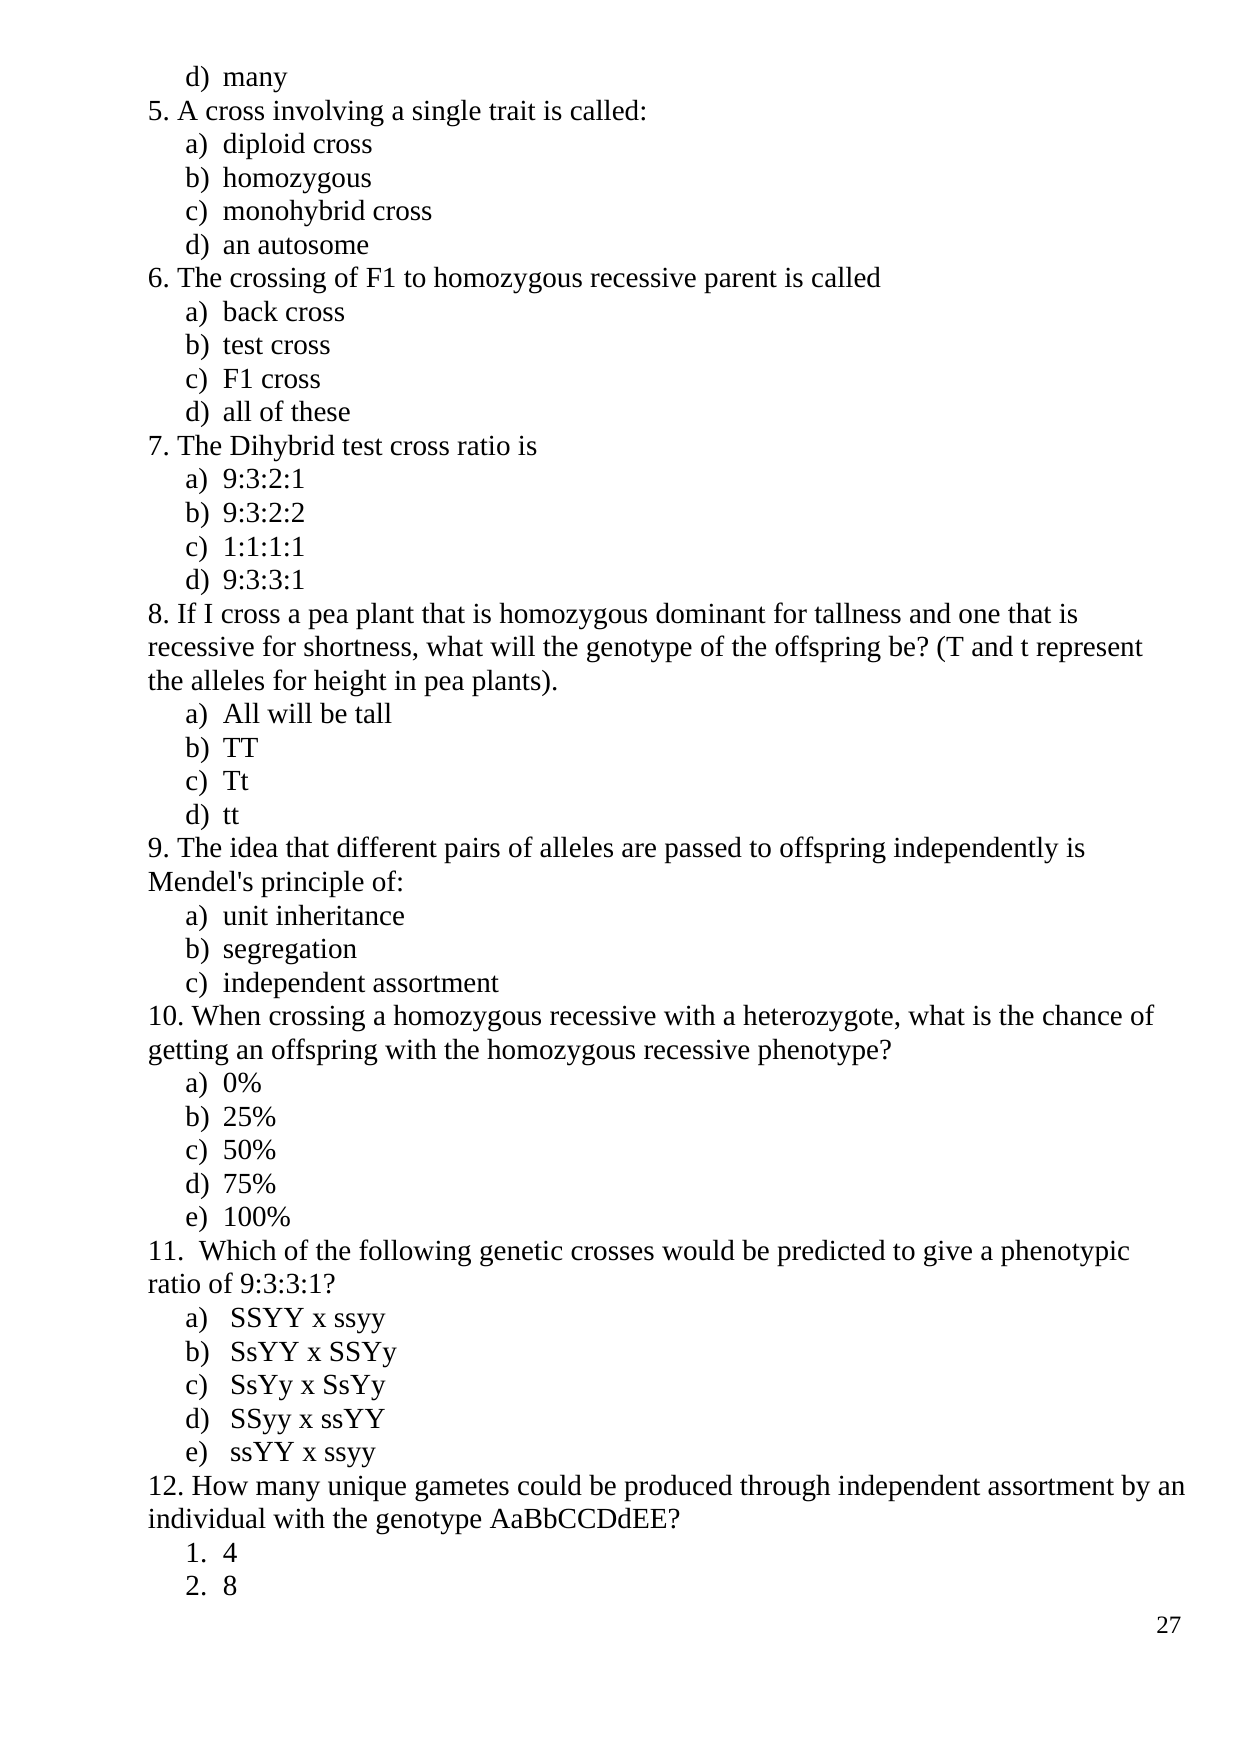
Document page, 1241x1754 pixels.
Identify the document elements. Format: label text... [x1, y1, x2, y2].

text 11. Which of the following genetic crosses would be predicted to give a phenotypic ratio of 9:3:3:1? [148, 1233, 1181, 1300]
list F1 cross [185, 361, 1181, 394]
text 8. If I cross a pea plant that is homozygous dominant for tallness and one that is recessive for shortness, what will the genotype of the offspring be? (T and t represent the alleles for height in pea plants). [148, 596, 1181, 696]
list 4 [185, 1535, 1181, 1568]
list monohybrid cross [185, 193, 1181, 227]
list segregation [185, 931, 1181, 965]
list Tt [185, 763, 1181, 797]
list 9:3:3:1 [185, 562, 1181, 596]
list 75% [185, 1166, 1181, 1199]
text 6. The crossing of F1 to homozygous recessive parent is cаlled [148, 260, 1181, 294]
list 0% [185, 1065, 1181, 1099]
list homozygous [185, 160, 1181, 193]
list 8 [185, 1568, 1181, 1602]
text 10. When crossing a homozygous recessive with a heterozygote, what is the chance of getting an offspring with the homozygous recessive phenotype? [148, 998, 1181, 1065]
list diploid cross [185, 126, 1181, 160]
text 12. How many unique gametes could be produced through independent assortment by an individual with the genotype AaBbCCDdEE? [148, 1468, 1192, 1535]
list 9:3:2:1 [185, 462, 1181, 495]
list SSYY x ssyy [185, 1300, 1181, 1334]
list independent assortment [185, 965, 1181, 998]
list back cross [185, 294, 1181, 327]
text 9. The idea that different pairs of alleles are passed to offspring independently is Mendel's principle of: [148, 831, 1181, 898]
list SsYY x SSYy [185, 1334, 1181, 1367]
list an autosome [185, 227, 1181, 260]
list SsYy x SsYy [185, 1367, 1181, 1401]
text 7. The Dihybrid test cross ratio is [148, 428, 1181, 462]
list all of these [185, 394, 1181, 428]
list test cross [185, 327, 1181, 361]
list tt [185, 797, 1181, 831]
list SSyy x ssYY [185, 1401, 1181, 1434]
list 9:3:2:2 [185, 495, 1181, 529]
list 1:1:1:1 [185, 529, 1181, 562]
list 25% [185, 1099, 1181, 1132]
list many [185, 59, 1181, 93]
list 100% [185, 1199, 1181, 1233]
text 5. A cross involving a single trait is called: [148, 93, 1181, 126]
list 50% [185, 1132, 1181, 1166]
list unit inheritance [185, 898, 1181, 931]
list TT [185, 730, 1181, 763]
list All will be tall [185, 696, 1181, 730]
list ssYY x ssyy [185, 1434, 1181, 1468]
